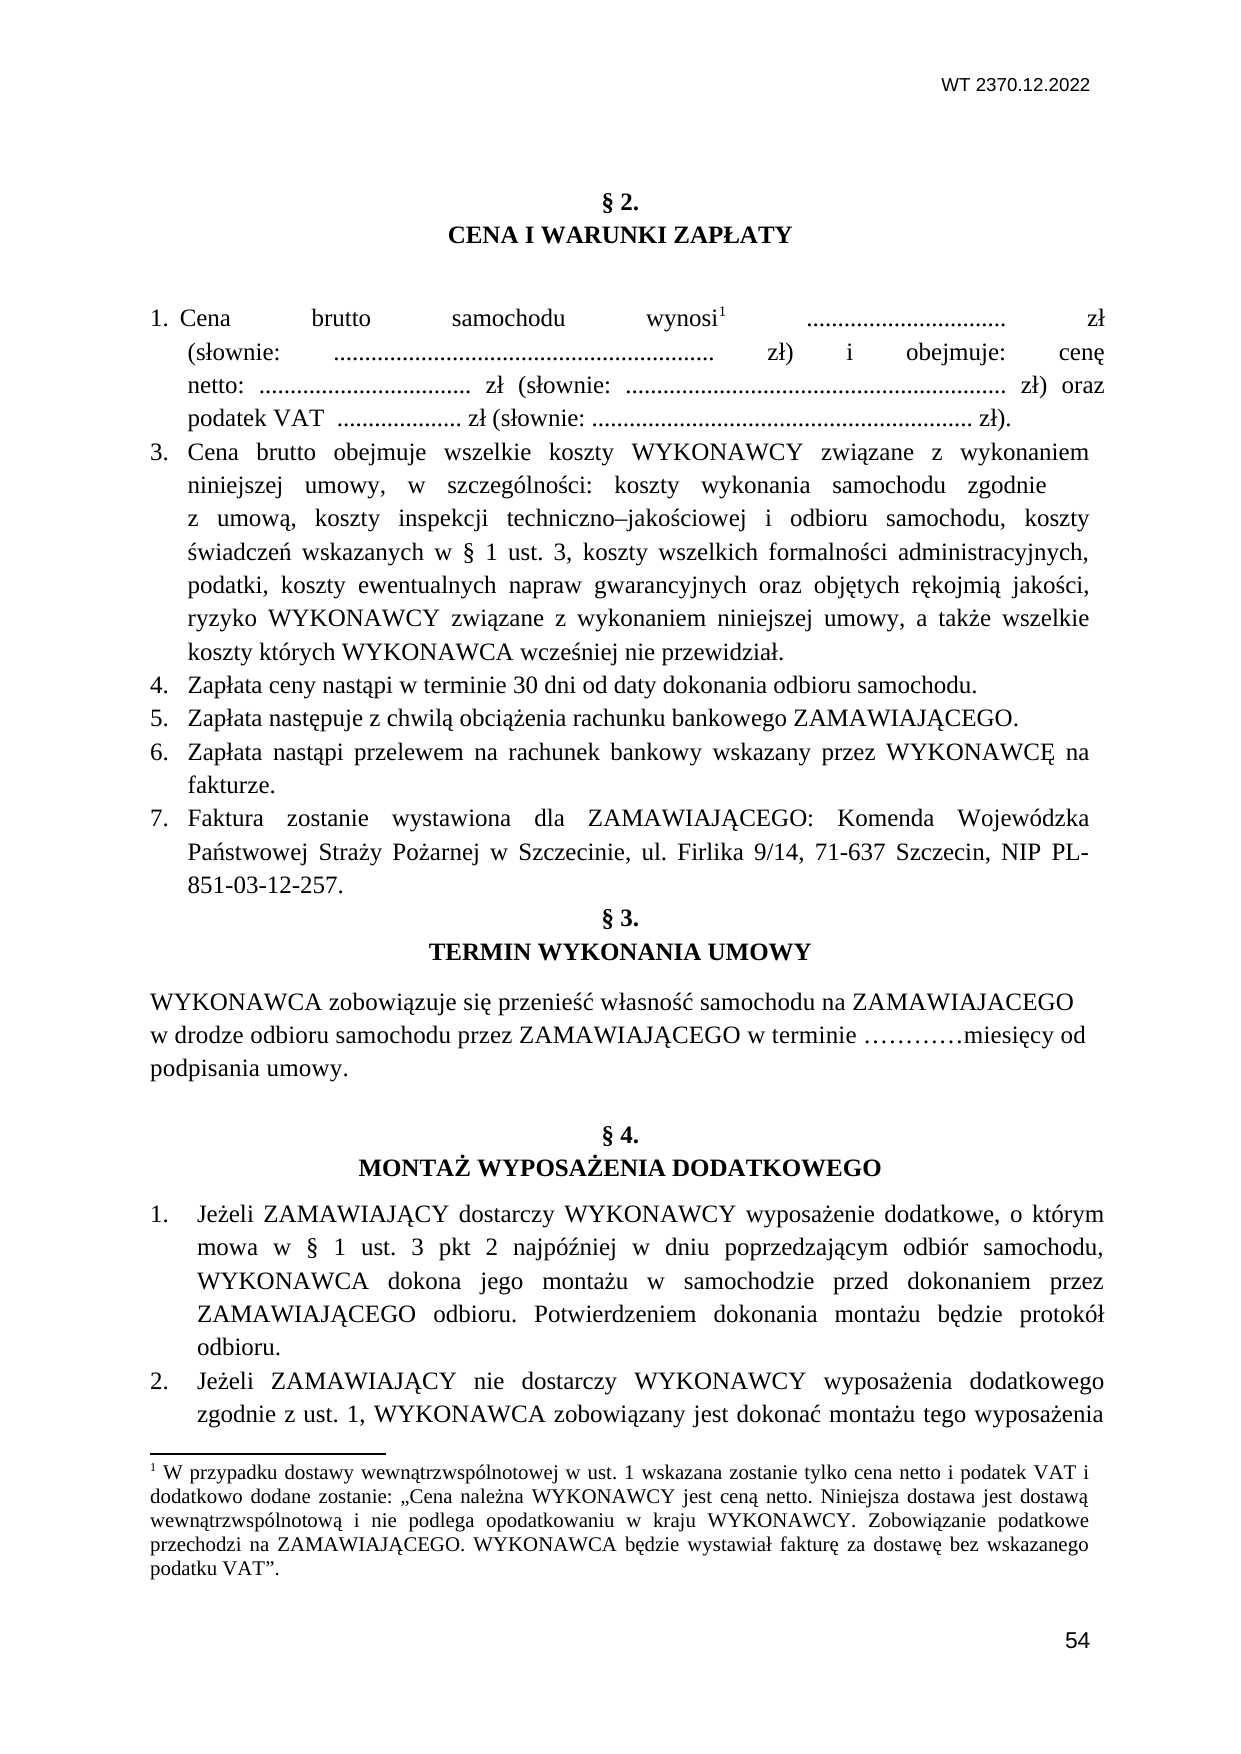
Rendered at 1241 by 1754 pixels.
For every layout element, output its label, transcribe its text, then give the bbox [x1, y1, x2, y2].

list Faktura zostanie wystawiona dla ZAMAWIAJĄCEGO: Komenda Wojewódzka Państwowej Straży Pożarnej w Szczecinie, ul. Firlika 9/14, 71-637 Szczecin, NIP PL-851-03-12-257. [150, 800, 1090, 900]
list Cena brutto obejmuje wszelkie koszty WYKONAWCY związane z wykonaniem niniejszej umowy, w szczególności: koszty wykonania samochodu zgodnie z umową, koszty inspekcji techniczno–jakościowej i odbioru samochodu, koszty świadczeń wskazanych w § 1 ust. 3, koszty wszelkich formalności administracyjnych, podatki, koszty ewentualnych napraw gwarancyjnych oraz objętych rękojmią jakości, ryzyko WYKONAWCY związane z wykonaniem niniejszej umowy, a także wszelkie koszty których WYKONAWCA wcześniej nie przewidział. [150, 433, 1090, 667]
text MONTAŻ WYPOSAŻENIA DODATKOWEGO [150, 1150, 1090, 1183]
list Zapłata ceny nastąpi w terminie 30 dni od daty dokonania odbioru samochodu. [150, 667, 1090, 700]
list Cena brutto samochodu wynosi ................................ zł (słownie: ............................................................. zł) i obejmuje: cenę netto: .................................. zł (słownie: ............................................................. zł) oraz podatek VAT .................... zł (słownie: ............................................................. zł). [150, 300, 1105, 433]
text WYKONAWCA zobowiązuje się przenieść własność samochodu na ZAMAWIAJACEGO w drodze odbioru samochodu przez ZAMAWIAJĄCEGO w terminie …………miesięcy od podpisania umowy. [150, 983, 1090, 1083]
text § 2. [150, 183, 1090, 217]
text § 3. [150, 900, 1090, 933]
list Jeżeli ZAMAWIAJĄCY dostarczy WYKONAWCY wyposażenie dodatkowe, o którym mowa w § 1 ust. 3 pkt 2 najpóźniej w dniu poprzedzającym odbiór samochodu, WYKONAWCA dokona jego montażu w samochodzie przed dokonaniem przez ZAMAWIAJĄCEGO odbioru. Potwierdzeniem dokonania montażu będzie protokół odbioru. [150, 1196, 1105, 1362]
list Zapłata nastąpi przelewem na rachunek bankowy wskazany przez WYKONAWCĘ na fakturze. [150, 733, 1090, 800]
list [150, 1362, 1105, 1429]
list Zapłata następuje z chwilą obciążenia rachunku bankowego ZAMAWIAJĄCEGO. [150, 700, 1090, 733]
text § 4. [150, 1117, 1090, 1150]
text TERMIN WYKONANIA UMOWY [150, 933, 1090, 967]
text CENA I WARUNKI ZAPŁATY [150, 217, 1090, 250]
